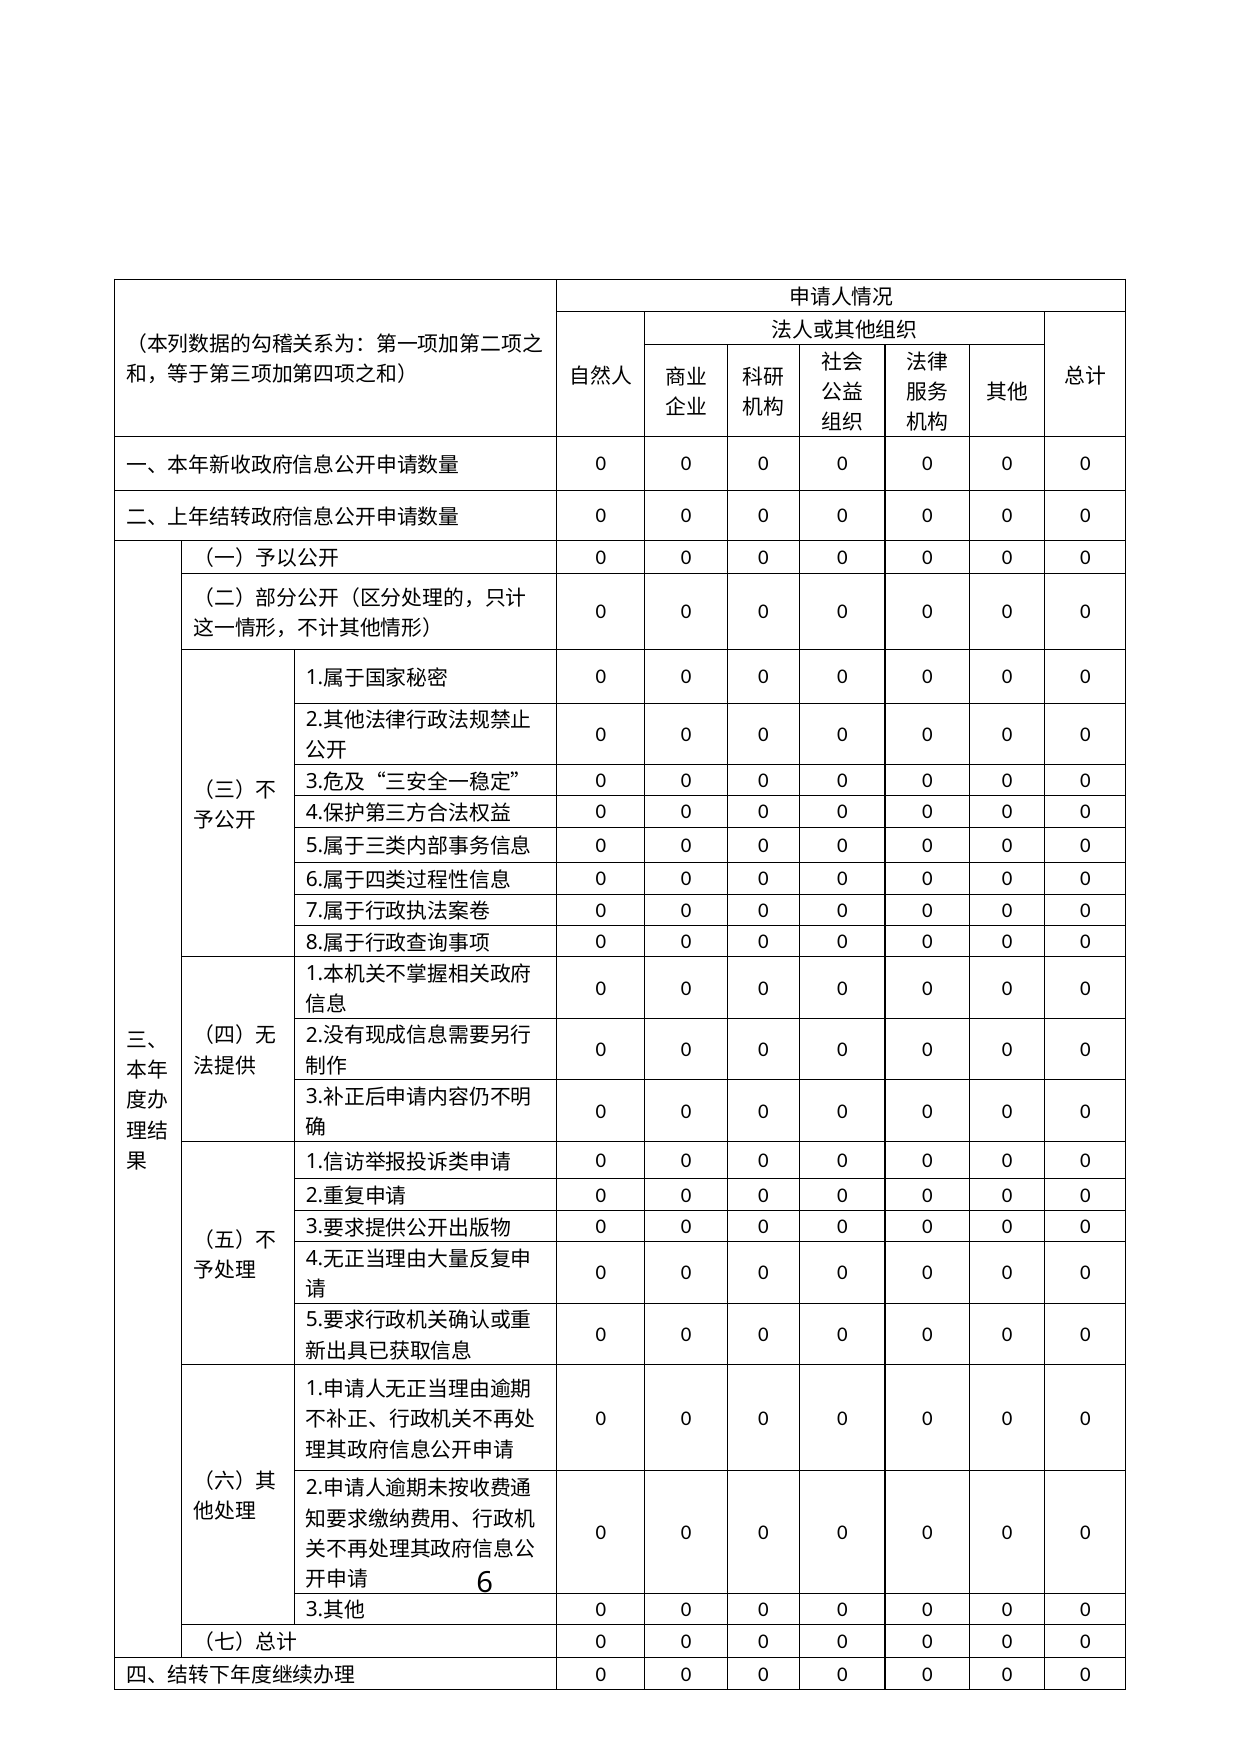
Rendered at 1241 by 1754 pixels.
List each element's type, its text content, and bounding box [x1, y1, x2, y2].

table_cell 0 [886, 1365, 969, 1470]
table_cell 0 [886, 574, 969, 649]
table_cell 0 [557, 863, 644, 893]
table_cell 0 [557, 926, 644, 956]
table_cell 0 [728, 1658, 799, 1689]
table_cell 0 [886, 1142, 969, 1178]
table_cell 0 [970, 926, 1044, 956]
table_cell 0 [886, 765, 969, 795]
table_cell 二、上年结转政府信息公开申请数量 [115, 491, 556, 540]
table_cell 1.信访举报投诉类申请 [295, 1142, 556, 1178]
table_cell 社会 公益 组织 [800, 345, 884, 436]
table_cell 0 [728, 1080, 799, 1141]
table_cell 0 [645, 1142, 727, 1178]
table_cell 5.属于三类内部事务信息 [295, 828, 556, 862]
table_cell 0 [645, 704, 727, 764]
table_cell 0 [557, 1142, 644, 1178]
table_cell 0 [1045, 1179, 1125, 1210]
table_cell 法律 服务 机构 [886, 345, 969, 436]
table_cell 0 [800, 1365, 884, 1470]
table_cell 0 [728, 1625, 799, 1657]
table_cell 0 [970, 1594, 1044, 1624]
table_cell 0 [557, 704, 644, 764]
table_cell 0 [970, 1304, 1044, 1364]
table_cell 0 [1045, 541, 1125, 573]
table_header （本列数据的勾稽关系为：第一项加第二项之和，等于第三项加第四项之和） [115, 280, 556, 436]
table_cell 0 [886, 704, 969, 764]
table_cell 0 [886, 1080, 969, 1141]
table_cell 四、结转下年度继续办理 [115, 1658, 556, 1689]
table_cell 0 [1045, 765, 1125, 795]
table_cell 0 [557, 1625, 644, 1657]
table_cell 0 [557, 828, 644, 862]
table_cell 0 [1045, 1211, 1125, 1241]
table_cell 0 [645, 796, 727, 827]
table_cell 0 [645, 491, 727, 540]
table_cell 0 [1045, 1594, 1125, 1624]
table_cell 0 [800, 437, 884, 490]
table_cell 0 [557, 1658, 644, 1689]
table_cell 0 [1045, 957, 1125, 1018]
table_cell 0 [800, 491, 884, 540]
table_cell 3.补正后申请内容仍不明确 [295, 1080, 556, 1141]
table_cell 0 [728, 828, 799, 862]
table_cell 其他 [970, 345, 1044, 436]
table_cell 0 [800, 895, 884, 925]
table_cell 0 [1045, 828, 1125, 862]
table_cell 0 [886, 1179, 969, 1210]
table_cell 0 [557, 957, 644, 1018]
table_cell 0 [1045, 796, 1125, 827]
table_cell 3.其他 [295, 1594, 556, 1624]
table_cell 三、本年度办理结果 [115, 541, 181, 1657]
table_cell 0 [1045, 1242, 1125, 1303]
table_cell 0 [970, 1080, 1044, 1141]
table_cell 0 [557, 1179, 644, 1210]
table_cell 0 [800, 1594, 884, 1624]
table_cell 0 [970, 1658, 1044, 1689]
table_cell 0 [970, 574, 1044, 649]
table_cell 0 [728, 1365, 799, 1470]
table_cell （一）予以公开 [182, 541, 556, 573]
table_cell 0 [886, 895, 969, 925]
table_cell 0 [970, 1242, 1044, 1303]
table_cell 0 [728, 704, 799, 764]
table_cell 0 [645, 437, 727, 490]
table_cell 0 [728, 650, 799, 702]
table_cell 0 [1045, 895, 1125, 925]
table_cell 0 [728, 765, 799, 795]
table_cell 7.属于行政执法案卷 [295, 895, 556, 925]
table_cell 0 [557, 1304, 644, 1364]
table_cell 0 [970, 895, 1044, 925]
table_cell 0 [728, 1304, 799, 1364]
table_cell 0 [645, 1179, 727, 1210]
table_cell 0 [645, 1304, 727, 1364]
table_cell （六）其他处理 [182, 1365, 294, 1624]
table_cell 0 [970, 1471, 1044, 1592]
table_cell 0 [645, 863, 727, 893]
table_cell 3.要求提供公开出版物 [295, 1211, 556, 1241]
table_cell 0 [970, 1625, 1044, 1657]
table_cell 0 [645, 926, 727, 956]
table_cell 0 [728, 1019, 799, 1079]
table_cell 0 [557, 574, 644, 649]
table_cell 0 [645, 1365, 727, 1470]
table_cell 0 [557, 437, 644, 490]
table_cell 0 [1045, 650, 1125, 702]
table_cell 0 [557, 1080, 644, 1141]
table_cell 0 [645, 1594, 727, 1624]
table_cell 0 [970, 828, 1044, 862]
table_cell 0 [800, 650, 884, 702]
table_cell 0 [970, 796, 1044, 827]
table_cell 0 [1045, 704, 1125, 764]
table_cell 0 [970, 704, 1044, 764]
table_cell 0 [800, 1019, 884, 1079]
table_cell 0 [557, 895, 644, 925]
table_cell 0 [728, 1471, 799, 1592]
table_cell 0 [728, 1142, 799, 1178]
table_cell 0 [728, 541, 799, 573]
table_cell 商业 企业 [645, 345, 727, 436]
table_cell 5.要求行政机关确认或重新出具已获取信息 [295, 1304, 556, 1364]
table_cell 0 [886, 1304, 969, 1364]
table_cell 4.保护第三方合法权益 [295, 796, 556, 827]
table_cell 0 [970, 765, 1044, 795]
table_cell 0 [800, 1080, 884, 1141]
table_cell 0 [1045, 863, 1125, 893]
table_cell （七）总计 [182, 1625, 556, 1657]
table_cell 0 [800, 1471, 884, 1592]
table_cell 0 [886, 650, 969, 702]
table_cell 0 [970, 1365, 1044, 1470]
table_cell 0 [728, 1179, 799, 1210]
table_cell 0 [728, 1211, 799, 1241]
table_cell 0 [800, 704, 884, 764]
table_cell 0 [886, 863, 969, 893]
table_cell 2.申请人逾期未按收费通知要求缴纳费用、行政机关不再处理其政府信息公开申请 [295, 1471, 556, 1592]
table_cell 0 [970, 1142, 1044, 1178]
table_cell 0 [970, 541, 1044, 573]
table_cell 0 [800, 828, 884, 862]
table_cell 0 [886, 437, 969, 490]
table_cell 0 [728, 926, 799, 956]
table_cell 自然人 [557, 312, 644, 436]
table_cell 0 [886, 541, 969, 573]
table_cell 0 [800, 796, 884, 827]
table_cell 0 [1045, 1658, 1125, 1689]
table_cell 0 [800, 1242, 884, 1303]
table_cell 0 [645, 765, 727, 795]
table_cell 1.本机关不掌握相关政府信息 [295, 957, 556, 1018]
table_cell 0 [728, 957, 799, 1018]
table_header 申请人情况 [557, 280, 1125, 311]
table_cell 0 [970, 437, 1044, 490]
table_cell 2.没有现成信息需要另行制作 [295, 1019, 556, 1079]
table_cell 0 [645, 828, 727, 862]
table_cell 0 [1045, 574, 1125, 649]
table_cell 0 [1045, 1365, 1125, 1470]
table_cell 0 [886, 957, 969, 1018]
table_cell 0 [728, 491, 799, 540]
table_cell 0 [728, 1594, 799, 1624]
table_cell 0 [800, 1304, 884, 1364]
table_cell 科研 机构 [728, 345, 799, 436]
table_cell 0 [970, 1019, 1044, 1079]
table_cell 0 [1045, 1471, 1125, 1592]
table_cell 0 [886, 1019, 969, 1079]
table_cell 0 [970, 1211, 1044, 1241]
table_cell 0 [886, 1471, 969, 1592]
table_cell 0 [645, 1471, 727, 1592]
table_cell （二）部分公开（区分处理的，只计这一情形，不计其他情形） [182, 574, 556, 649]
table_cell 0 [557, 1471, 644, 1592]
table_cell 0 [1045, 491, 1125, 540]
table_cell 0 [645, 574, 727, 649]
table_cell 0 [800, 1658, 884, 1689]
table_cell 0 [1045, 437, 1125, 490]
table_cell 0 [970, 491, 1044, 540]
table_cell 0 [557, 1211, 644, 1241]
table_cell 3.危及“三安全一稳定” [295, 765, 556, 795]
table_cell 0 [886, 1211, 969, 1241]
table_cell 0 [645, 1080, 727, 1141]
table_cell 0 [800, 957, 884, 1018]
table_cell （五）不予处理 [182, 1142, 294, 1364]
table_cell 0 [557, 491, 644, 540]
table_cell 0 [557, 796, 644, 827]
table_cell 0 [800, 765, 884, 795]
table_cell 法人或其他组织 [645, 312, 1044, 344]
table_cell 0 [800, 1211, 884, 1241]
table_cell 0 [645, 1658, 727, 1689]
table_cell 0 [645, 1625, 727, 1657]
table_cell 0 [728, 574, 799, 649]
table_cell 0 [557, 765, 644, 795]
table_cell 0 [1045, 1019, 1125, 1079]
table_cell 0 [1045, 1625, 1125, 1657]
table_cell 0 [557, 1594, 644, 1624]
table_cell 0 [800, 1625, 884, 1657]
table_cell 0 [728, 895, 799, 925]
table_cell 0 [728, 863, 799, 893]
table_cell 0 [886, 1658, 969, 1689]
table_cell 0 [557, 1019, 644, 1079]
table_cell 6.属于四类过程性信息 [295, 863, 556, 893]
table_cell 0 [886, 1625, 969, 1657]
table_cell 一、本年新收政府信息公开申请数量 [115, 437, 556, 490]
table_cell 0 [1045, 1304, 1125, 1364]
table_cell 2.重复申请 [295, 1179, 556, 1210]
table_cell 0 [886, 1594, 969, 1624]
table_cell 0 [645, 1211, 727, 1241]
table_cell （四）无法提供 [182, 957, 294, 1141]
table_cell 1.申请人无正当理由逾期不补正、行政机关不再处理其政府信息公开申请 [295, 1365, 556, 1470]
table_cell 1.属于国家秘密 [295, 650, 556, 702]
table_cell 0 [800, 574, 884, 649]
table_cell 0 [886, 828, 969, 862]
table_cell 0 [728, 1242, 799, 1303]
table_cell 0 [886, 926, 969, 956]
table_cell 0 [800, 926, 884, 956]
table_cell 4.无正当理由大量反复申请 [295, 1242, 556, 1303]
table_cell 0 [800, 1179, 884, 1210]
table_cell 0 [886, 1242, 969, 1303]
table_cell 0 [800, 541, 884, 573]
table_cell 0 [557, 650, 644, 702]
table_cell 0 [557, 1365, 644, 1470]
table_cell 0 [645, 650, 727, 702]
table_cell 0 [886, 491, 969, 540]
table_cell 0 [970, 650, 1044, 702]
table_cell 0 [800, 863, 884, 893]
table_cell 0 [970, 957, 1044, 1018]
table_cell 总计 [1045, 312, 1125, 436]
table_cell 0 [645, 957, 727, 1018]
table_cell 0 [557, 1242, 644, 1303]
table_cell 0 [1045, 1142, 1125, 1178]
table_cell 0 [800, 1142, 884, 1178]
table_cell 0 [886, 796, 969, 827]
table_cell 0 [728, 796, 799, 827]
table_cell 2.其他法律行政法规禁止公开 [295, 704, 556, 764]
table_cell 0 [557, 541, 644, 573]
table_cell （三）不予公开 [182, 650, 294, 956]
table_cell 0 [645, 895, 727, 925]
table_cell 0 [1045, 926, 1125, 956]
table_cell 8.属于行政查询事项 [295, 926, 556, 956]
table_cell 0 [728, 437, 799, 490]
table_cell 0 [645, 1019, 727, 1079]
table_cell 0 [645, 1242, 727, 1303]
table_cell 0 [1045, 1080, 1125, 1141]
table_cell 0 [970, 863, 1044, 893]
table_cell 0 [645, 541, 727, 573]
table_cell 0 [970, 1179, 1044, 1210]
